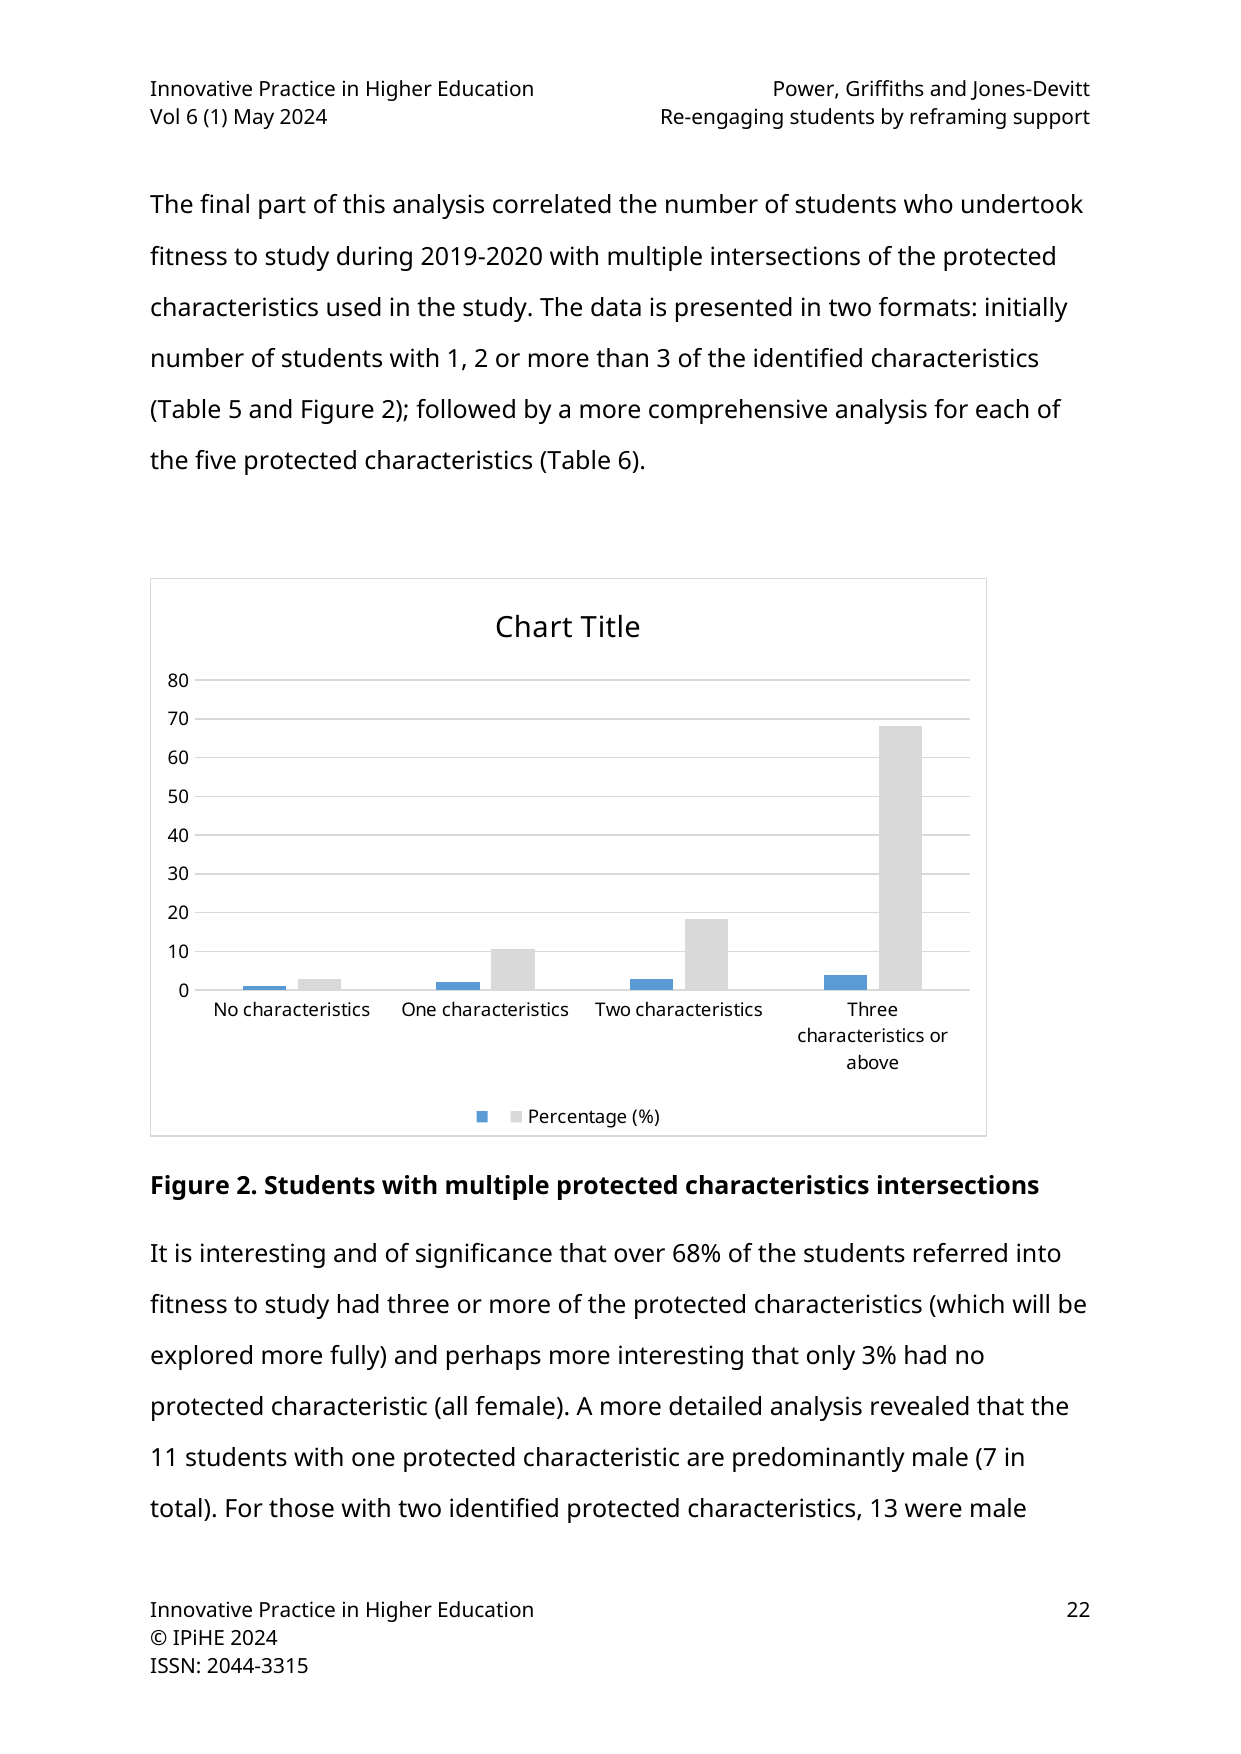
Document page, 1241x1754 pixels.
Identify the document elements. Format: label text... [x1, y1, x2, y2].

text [150, 1235, 1090, 1524]
text The final part of this analysis correlated the number of students who undertook fitness to study during 2019-2020 with multiple intersections of the protected characteristics used in the study. The data is presented in two formats: initially number of students with 1, 2 or more than 3 of the identified characteristics (Table 5 and Figure 2); followed by a more comprehensive analysis for each of the five protected characteristics (Table 6). [150, 187, 1090, 476]
text Figure 2. Students with multiple protected characteristics intersections [150, 1167, 1090, 1202]
